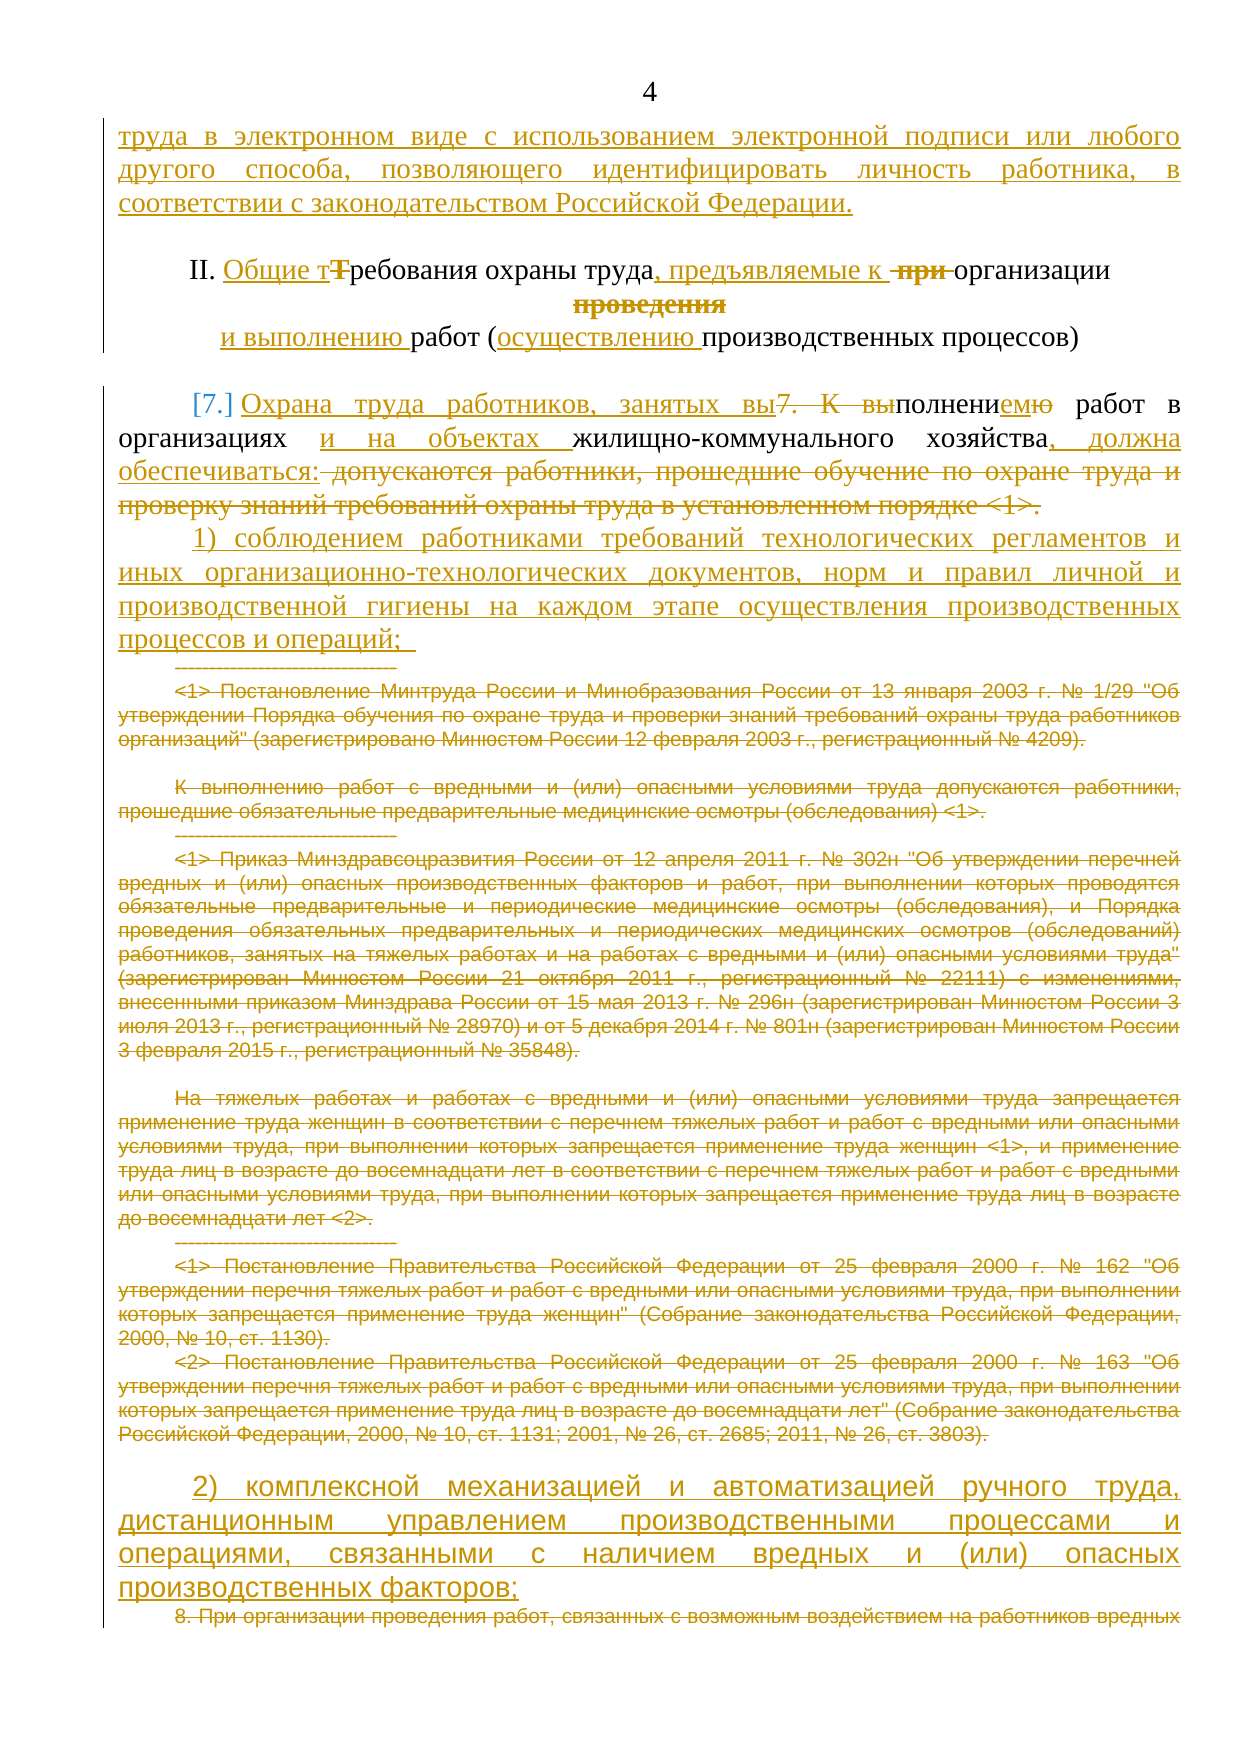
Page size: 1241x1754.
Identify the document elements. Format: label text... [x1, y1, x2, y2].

list II. ребования охраны трудаорганизации [118, 252, 1181, 319]
list полнени работ в организациях жилищно-коммунального хозяйства [118, 386, 1181, 521]
list работ (производственных процессов) [118, 319, 1181, 353]
